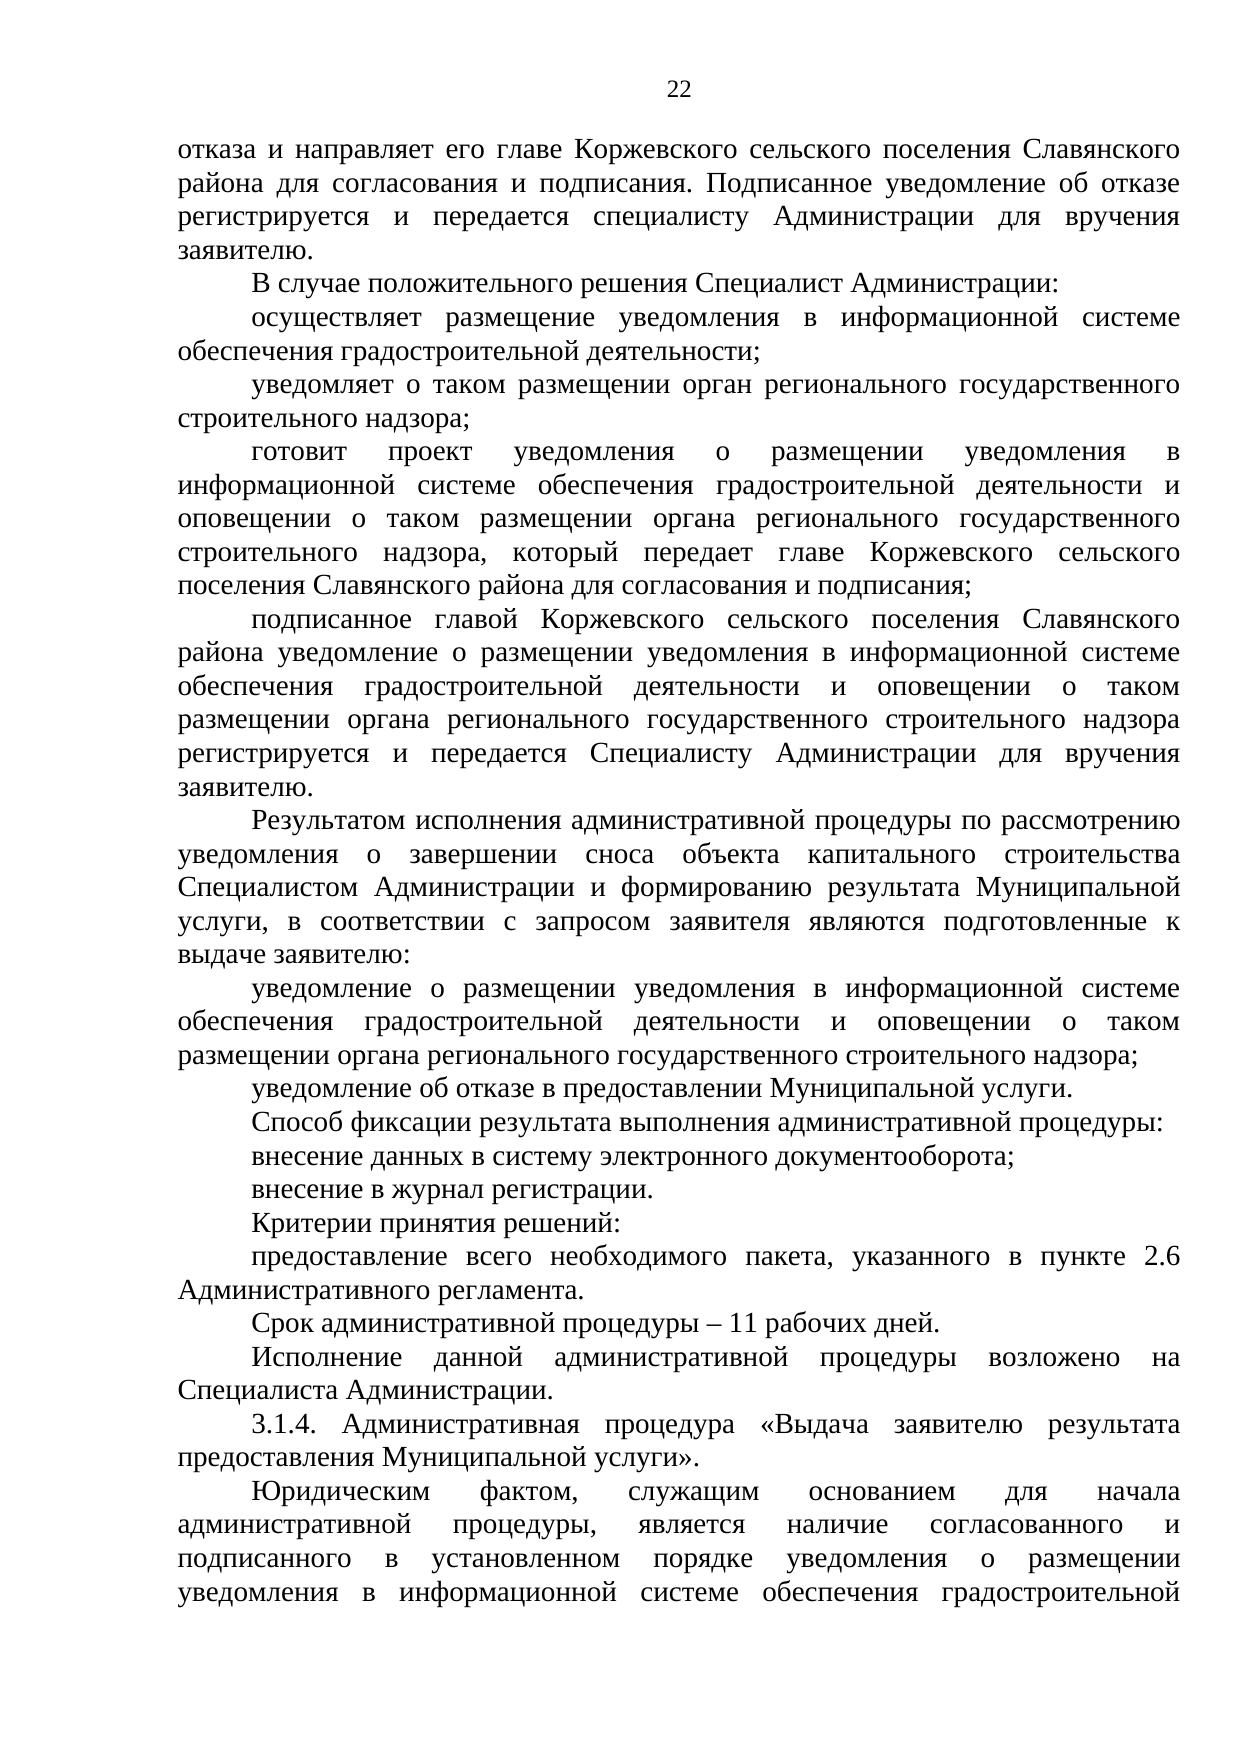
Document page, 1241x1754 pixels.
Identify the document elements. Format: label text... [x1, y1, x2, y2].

text внесение в журнал регистрации. [177, 1171, 1181, 1205]
text Критерии принятия решений: [177, 1205, 1181, 1238]
text Результатом исполнения административной процедуры по рассмотрению уведомления о завершении сноса объекта капитального строительства Специалистом Администрации и формированию результата Муниципальной услуги, в соответствии с запросом заявителя являются подготовленные к выдаче заявителю: [177, 802, 1181, 970]
text уведомление об отказе в предоставлении Муниципальной услуги. [177, 1071, 1181, 1104]
text 3.1.4. Административная процедура «Выдача заявителю результата предоставления Муниципальной услуги». [177, 1406, 1181, 1473]
text внесение данных в систему электронного документооборота; [177, 1138, 1181, 1171]
text готовит проект уведомления о размещении уведомления в информационной системе обеспечения градостроительной деятельности и оповещении о таком размещении органа регионального государственного строительного надзора, который передает главе Коржевского сельского поселения Славянского района для согласования и подписания; [177, 433, 1181, 601]
text уведомление о размещении уведомления в информационной системе обеспечения градостроительной деятельности и оповещении о таком размещении органа регионального государственного строительного надзора; [177, 970, 1181, 1071]
text подписанное главой Коржевского сельского поселения Славянского района уведомление о размещении уведомления в информационной системе обеспечения градостроительной деятельности и оповещении о таком размещении органа регионального государственного строительного надзора регистрируется и передается Специалисту Администрации для вручения заявителю. [177, 601, 1181, 802]
text Способ фиксации результата выполнения административной процедуры: [177, 1104, 1181, 1138]
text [177, 1473, 1181, 1607]
text Исполнение данной административной процедуры возложено на Специалиста Администрации. [177, 1339, 1181, 1406]
text предоставление всего необходимого пакета, указанного в пункте 2.6 Административного регламента. [177, 1238, 1181, 1305]
text осуществляет размещение уведомления в информационной системе обеспечения градостроительной деятельности; [177, 299, 1181, 366]
text уведомляет о таком размещении орган регионального государственного строительного надзора; [177, 366, 1181, 433]
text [177, 131, 1181, 266]
text В случае положительного решения Специалист Администрации: [177, 266, 1181, 299]
text Срок административной процедуры – 11 рабочих дней. [177, 1305, 1181, 1339]
